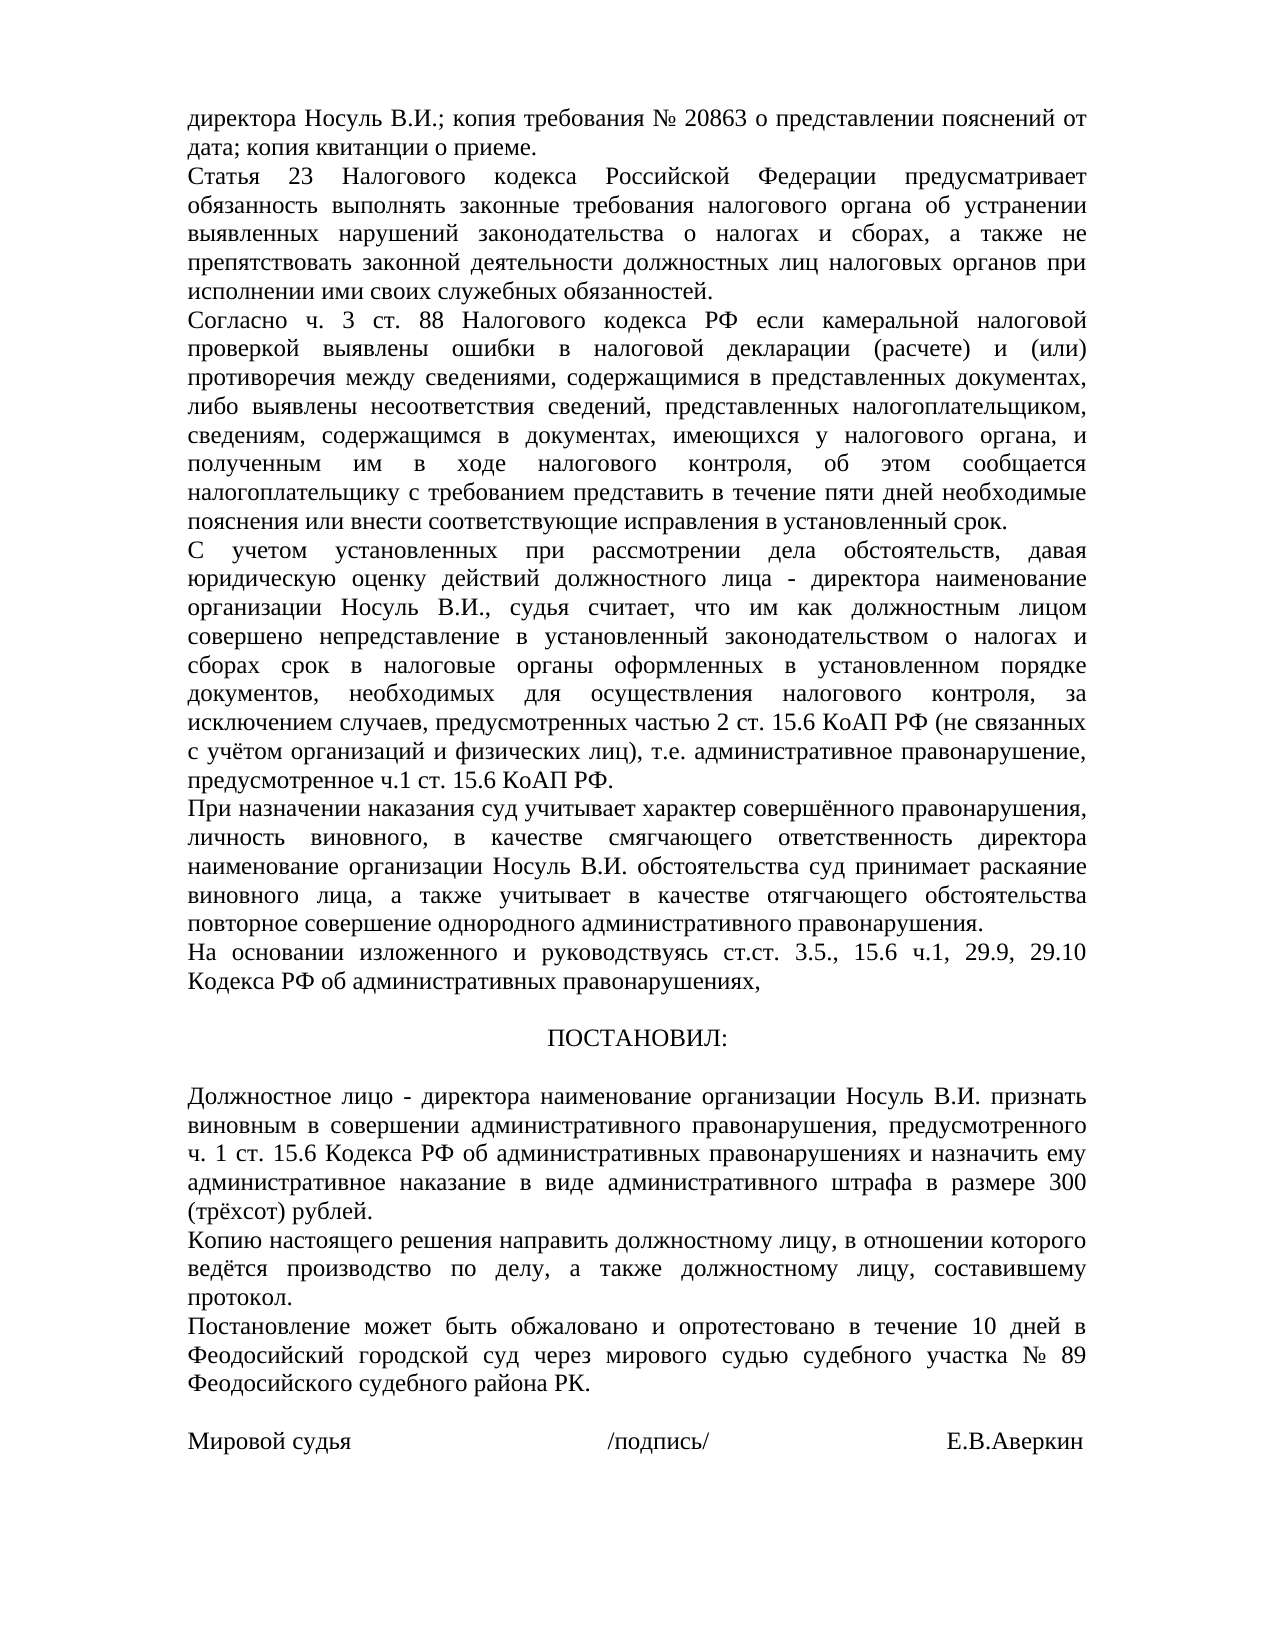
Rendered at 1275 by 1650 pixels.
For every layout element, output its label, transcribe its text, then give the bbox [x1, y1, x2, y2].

text Согласно ч. 3 ст. 88 Налогового кодекса РФ если камеральной налоговой проверкой выявлены ошибки в налоговой декларации (расчете) и (или) противоречия между сведениями, содержащимися в представленных документах, либо выявлены несоответствия сведений, представленных налогоплательщиком, сведениям, содержащимся в документах, имеющихся у налогового органа, и полученным им в ходе налогового контроля, об этом сообщается налогоплательщику с требованием представить в течение пяти дней необходимые пояснения или внести соответствующие исправления в установленный срок. [187, 305, 1087, 535]
text На основании изложенного и руководствуясь ст.ст. 3.5., 15.6 ч.1, 29.9, 29.10 Кодекса РФ об административных правонарушениях, [187, 937, 1087, 995]
text Мировой судья /подпись/ Е.В.Аверкин [187, 1426, 1087, 1455]
text Статья 23 Налогового кодекса Российской Федерации предусматривает обязанность выполнять законные требования налогового органа об устранении выявленных нарушений законодательства о налогах и сборах, а также не препятствовать законной деятельности должностных лиц налоговых органов при исполнении ими своих служебных обязанностей. [187, 161, 1087, 305]
text С учетом установленных при рассмотрении дела обстоятельств, давая юридическую оценку действий должностного лица - директора наименование организации Носуль В.И., судья считает, что им как должностным лицом совершено непредставление в установленный законодательством о налогах и сборах срок в налоговые органы оформленных в установленном порядке документов, необходимых для осуществления налогового контроля, за исключением случаев, предусмотренных частью 2 ст. 15.6 КоАП РФ (не связанных с учётом организаций и физических лиц), т.е. административное правонарушение, предусмотренное ч.1 ст. 15.6 КоАП РФ. [187, 535, 1087, 793]
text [187, 103, 1087, 161]
text ПОСТАНОВИЛ: [187, 1023, 1087, 1052]
text Должностное лицо - директора наименование организации Носуль В.И. признать виновным в совершении административного правонарушения, предусмотренного ч. 1 ст. 15.6 Кодекса РФ об административных правонарушениях и назначить ему административное наказание в виде административного штрафа в размере 300 (трёхсот) рублей. [187, 1081, 1087, 1225]
text При назначении наказания суд учитывает характер совершённого правонарушения, личность виновного, в качестве смягчающего ответственность директора наименование организации Носуль В.И. обстоятельства суд принимает раскаяние виновного лица, а также учитывает в качестве отягчающего обстоятельства повторное совершение однородного административного правонарушения. [187, 793, 1087, 937]
text Копию настоящего решения направить должностному лицу, в отношении которого ведётся производство по делу, а также должностному лицу, составившему протокол. [187, 1225, 1087, 1311]
text Постановление может быть обжаловано и опротестовано в течение 10 дней в Феодосийский городской суд через мирового судью судебного участка № 89 Феодосийского судебного района РК. [187, 1311, 1087, 1397]
